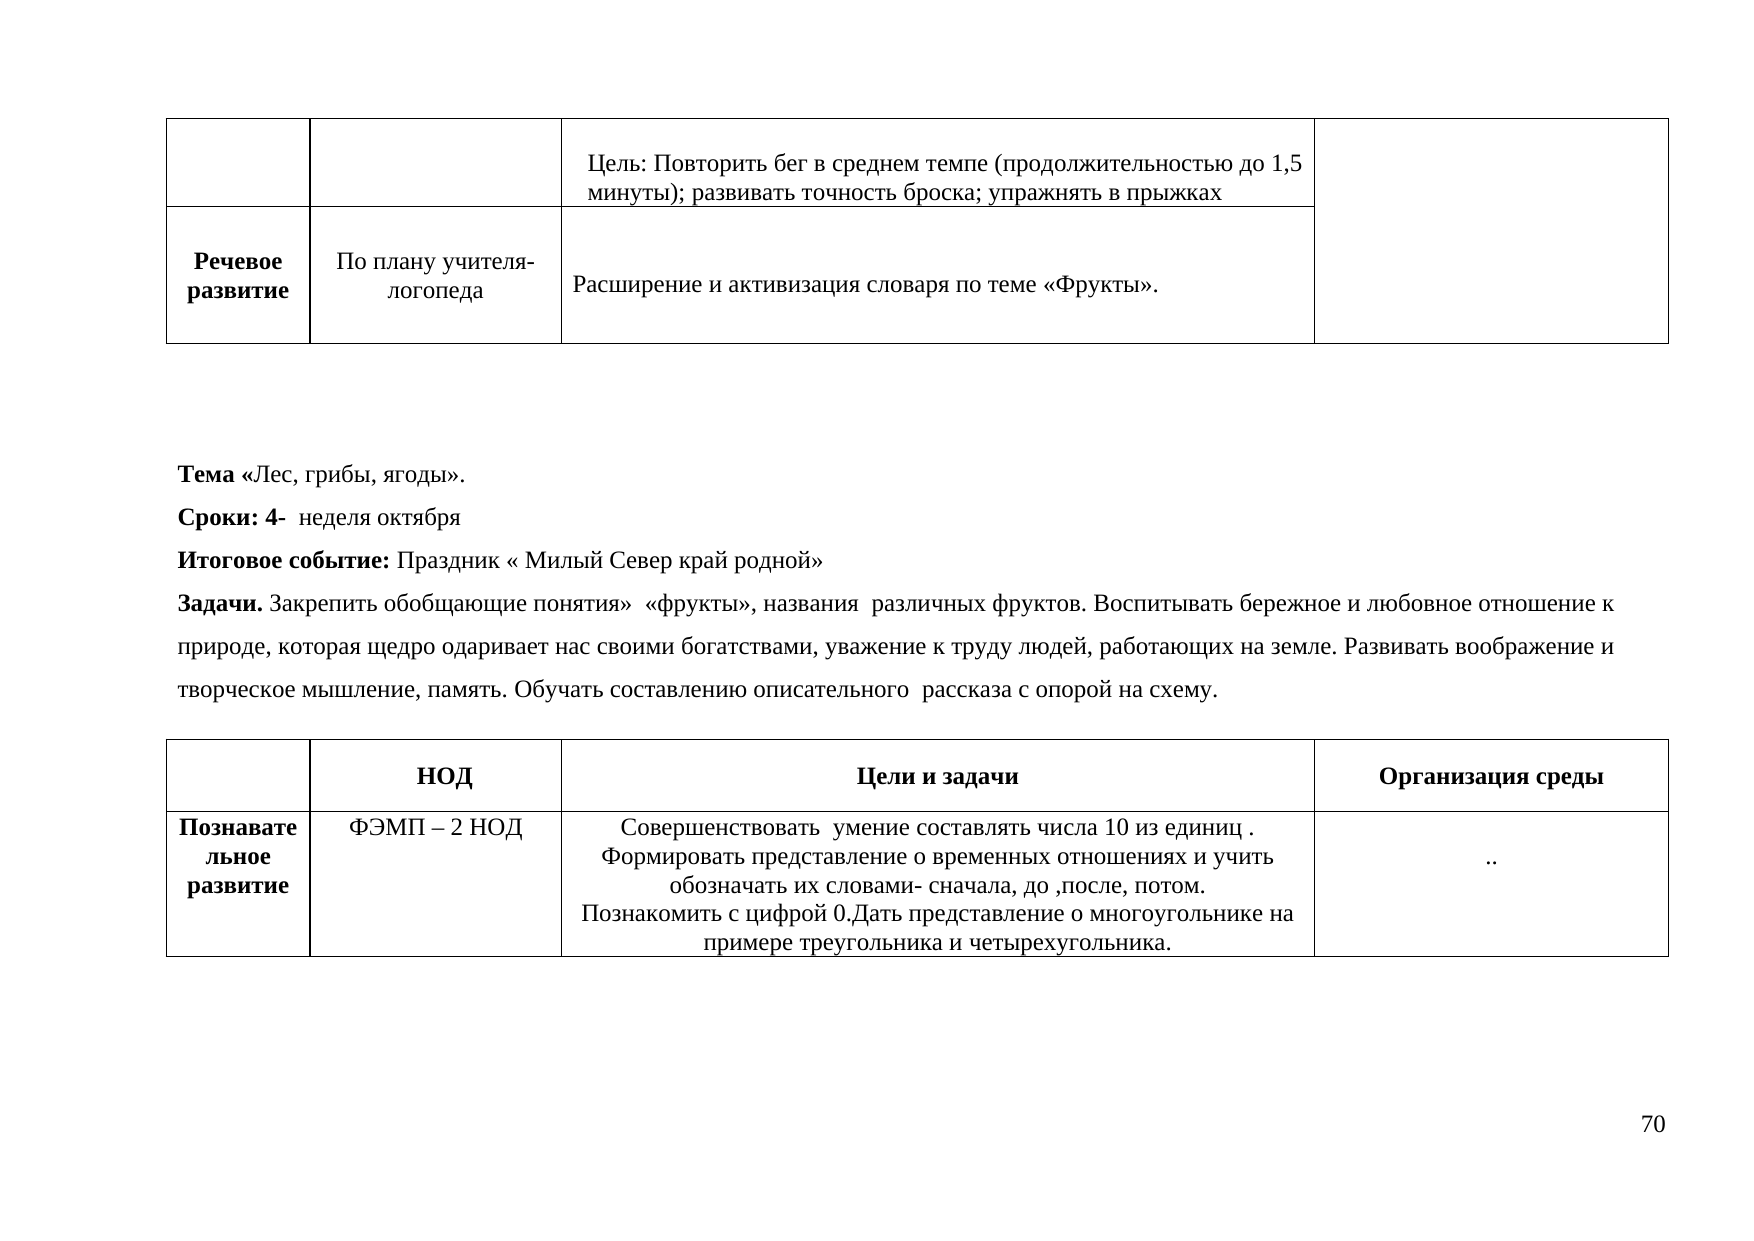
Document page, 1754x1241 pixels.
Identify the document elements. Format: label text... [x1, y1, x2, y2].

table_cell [562, 119, 1314, 206]
table_cell ФЭМП – 2 НОД [311, 812, 561, 956]
text Задачи. Закрепить обобщающие понятия» «фрукты», названия различных фруктов. Воспитывать бережное и любовное отношение к природе, которая щедро одаривает нас своими богатствами, уважение к труду людей, работающих на земле. Развивать воображение и творческое мышление, память. Обучать составлению описательного рассказа с опорой на схему. [177, 588, 1665, 703]
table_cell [167, 812, 309, 956]
text Сроки: 4- неделя октября [177, 502, 1665, 531]
text Итоговое событие: Праздник « Милый Север край родной» [177, 545, 1665, 574]
table_header [167, 740, 309, 811]
table_header НОД [311, 740, 561, 811]
table_cell Совершенствовать умение составлять числа 10 из единиц . Формировать представление о временных отношениях и учить обозначать их словами- сначала, до ,после, потом. Познакомить с цифрой 0.Дать представление о многоугольнике на примере треугольника и четырехугольника. [562, 812, 1314, 956]
table_header Цели и задачи [562, 740, 1314, 811]
text Тема «Лес, грибы, ягоды». [177, 459, 1665, 488]
table_cell .. [1315, 812, 1668, 956]
table_cell По плану учителя-логопеда [311, 207, 561, 343]
table_cell Расширение и активизация словаря по теме «Фрукты». [562, 207, 1314, 343]
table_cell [311, 119, 561, 206]
table_header Организация среды [1315, 740, 1668, 811]
table_cell Речевое развитие [167, 207, 309, 343]
